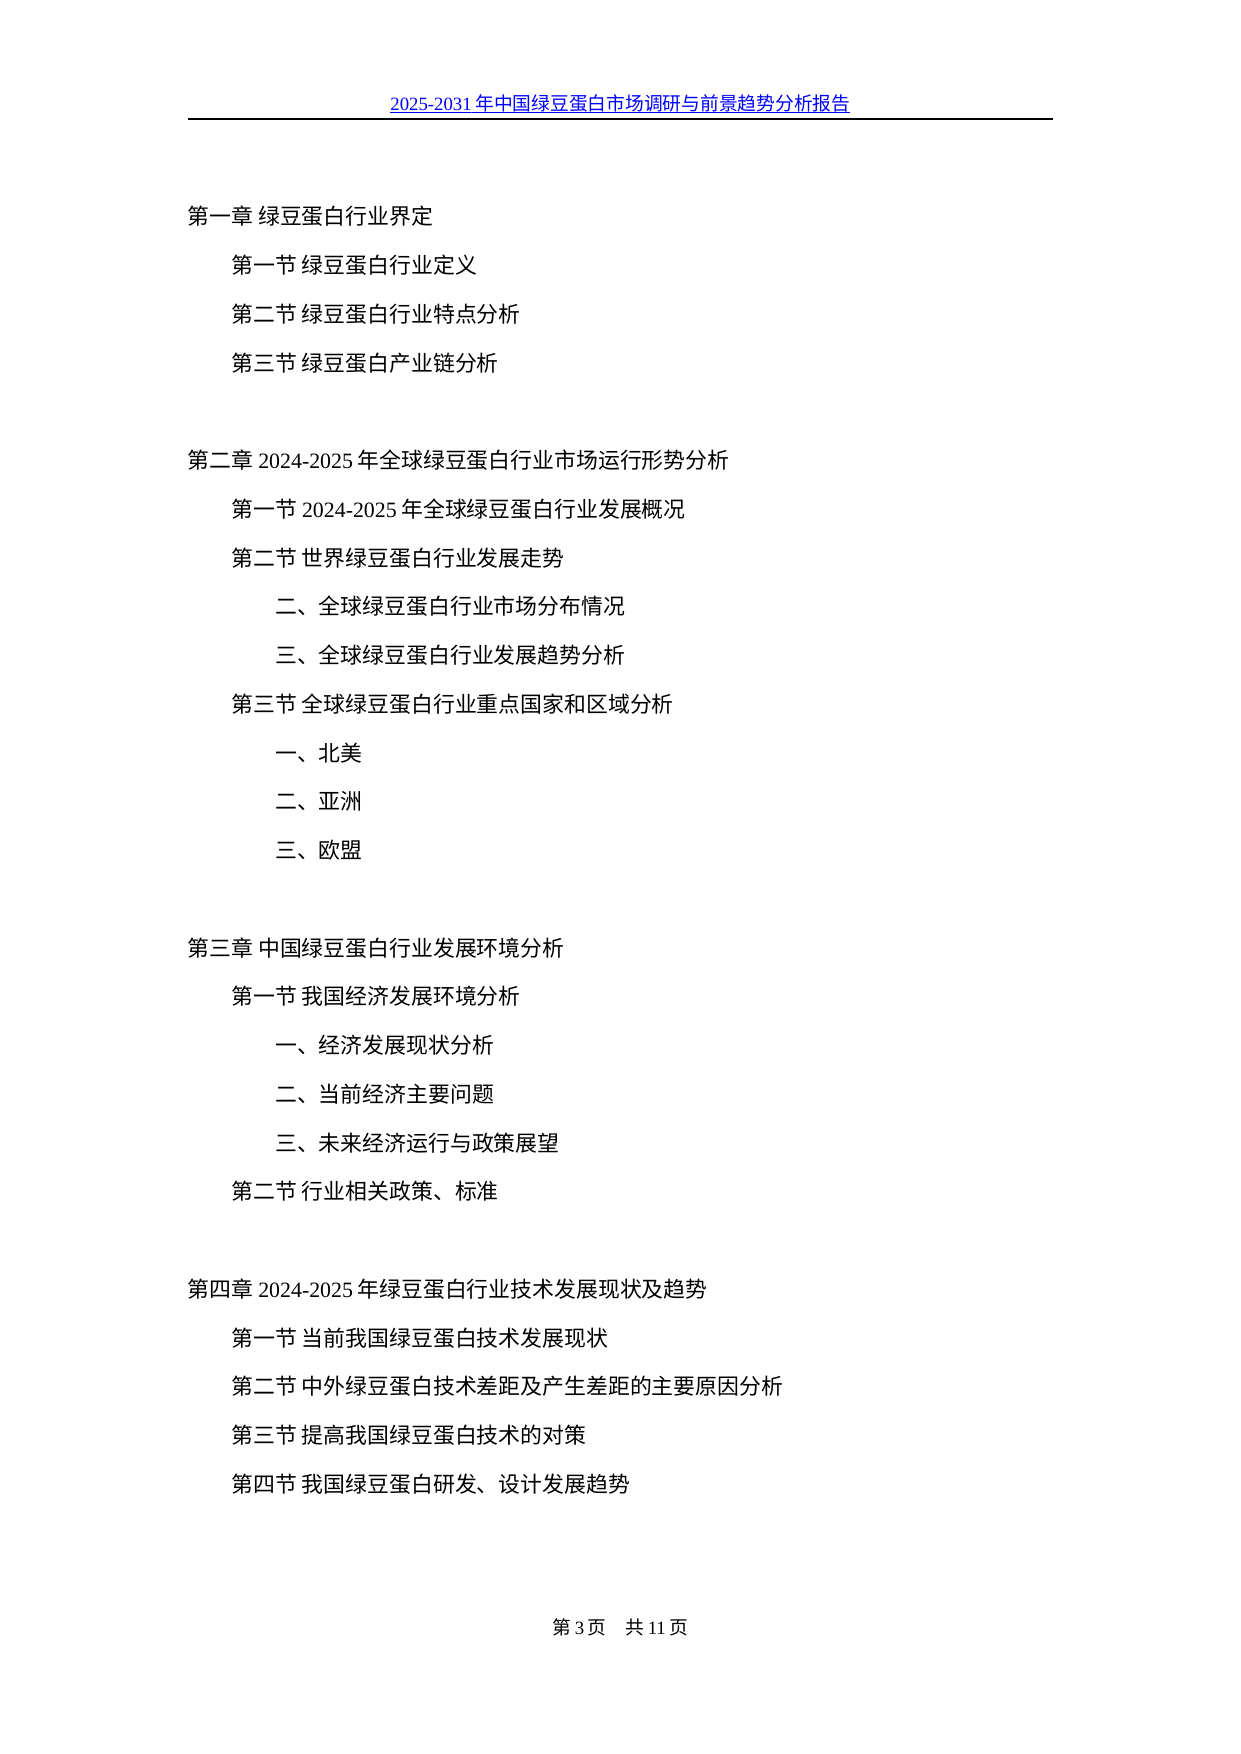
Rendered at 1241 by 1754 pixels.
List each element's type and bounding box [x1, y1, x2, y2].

text [187, 150, 1053, 1499]
